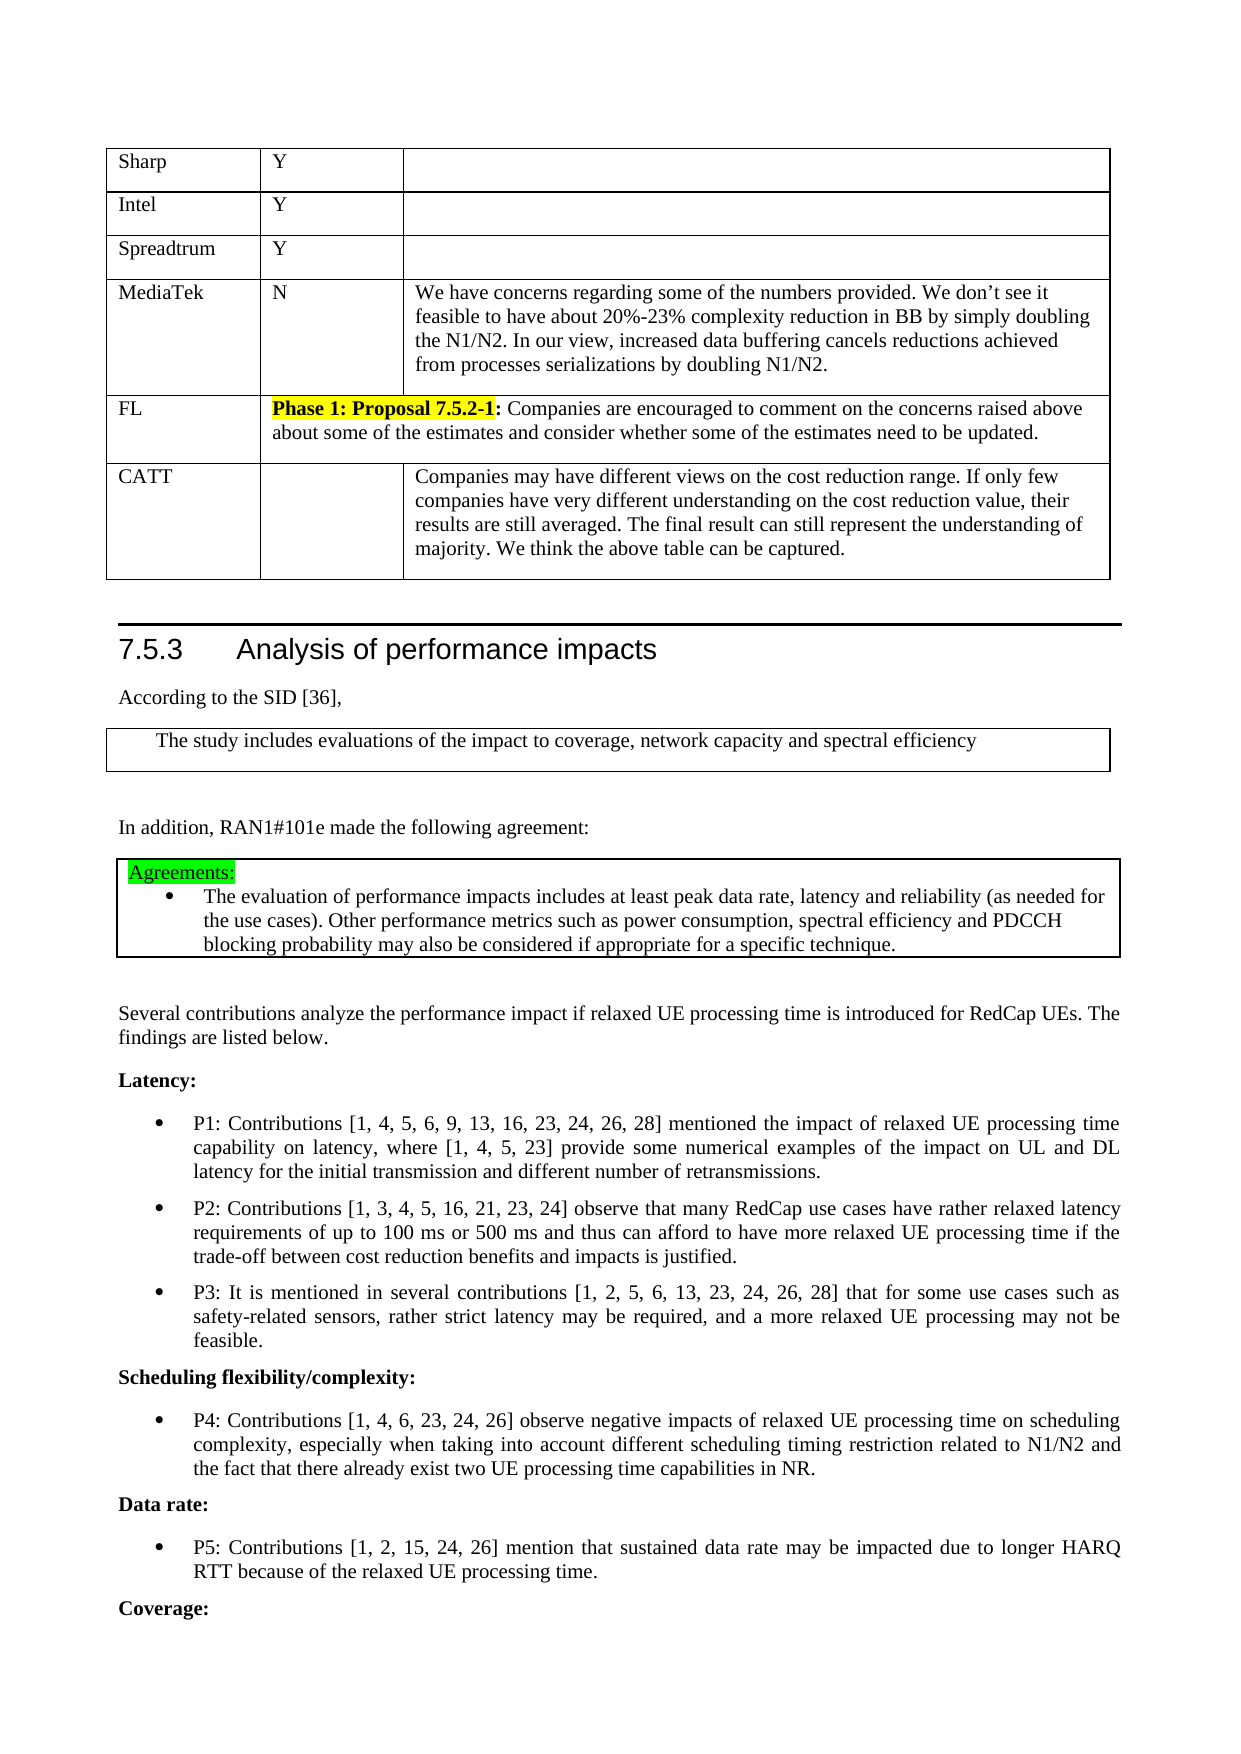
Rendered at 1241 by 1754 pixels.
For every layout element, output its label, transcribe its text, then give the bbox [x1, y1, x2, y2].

table_header The study includes evaluations of the impact to coverage, network capacity and spectral efficiency [107, 729, 1109, 771]
table_header Agreements: The evaluation of performance impacts includes at least peak data rate, latency and reliability (as needed for the use cases). Other performance metrics such as power consumption, spectral efficiency and PDCCH blocking probability may also be considered if appropriate for a specific technique. [118, 860, 1119, 956]
table_cell [404, 193, 1109, 235]
table_cell Spreadtrum [107, 236, 260, 279]
list P1: Contributions [1, 4, 5, 6, 9, 13, 16, 23, 24, 26, 28] mentioned the impact of relaxed UE processing time capability on latency, where [1, 4, 5, 23] provide some numerical examples of the impact on UL and DL latency for the initial transmission and different number of retransmissions. [156, 1111, 1122, 1183]
table_cell FL [107, 396, 260, 463]
list P4: Contributions [1, 4, 6, 23, 24, 26] observe negative impacts of relaxed UE processing time on scheduling complexity, especially when taking into account different scheduling timing restriction related to N1/N2 and the fact that there already exist two UE processing time capabilities in NR. [156, 1408, 1122, 1480]
table_cell Y [261, 149, 403, 191]
subtitle 7.5.3 Analysis of performance impacts [118, 626, 1122, 666]
text Several contributions analyze the performance impact if relaxed UE processing time is introduced for RedCap UEs. The findings are listed below. [118, 1001, 1122, 1049]
table_cell CATT [107, 464, 260, 579]
text Data rate: [118, 1492, 1122, 1516]
table_cell Phase 1: Proposal 7.5.2-1: Companies are encouraged to comment on the concerns raised above about some of the estimates and consider whether some of the estimates need to be updated. [261, 396, 1109, 463]
text Scheduling flexibility/complexity: [118, 1365, 1122, 1389]
table_cell We have concerns regarding some of the numbers provided. We don’t see it feasible to have about 20%-23% complexity reduction in BB by simply doubling the N1/N2. In our view, increased data buffering cancels reductions achieved from processes serializations by doubling N1/N2. [404, 280, 1109, 395]
table_cell MediaTek [107, 280, 260, 395]
list P5: Contributions [1, 2, 15, 24, 26] mention that sustained data rate may be impacted due to longer HARQ RTT because of the relaxed UE processing time. [156, 1535, 1122, 1583]
table_cell Intel [107, 193, 260, 235]
list P2: Contributions [1, 3, 4, 5, 16, 21, 23, 24] observe that many RedCap use cases have rather relaxed latency requirements of up to 100 ms or 500 ms and thus can afford to have more relaxed UE processing time if the trade-off between cost reduction benefits and impacts is justified. [156, 1196, 1122, 1268]
text Latency: [118, 1068, 1122, 1092]
table_cell Y [261, 236, 403, 279]
list P3: It is mentioned in several contributions [1, 2, 5, 6, 13, 23, 24, 26, 28] that for some use cases such as safety-related sensors, rather strict latency may be required, and a more relaxed UE processing may not be feasible. [156, 1280, 1122, 1352]
table_cell [404, 236, 1109, 279]
table_cell Sharp [107, 149, 260, 191]
text Coverage: [118, 1596, 1122, 1620]
table_cell N [261, 280, 403, 395]
table_cell [261, 464, 403, 579]
table_cell Companies may have different views on the cost reduction range. If only few companies have very different understanding on the cost reduction value, their results are still averaged. The final result can still represent the understanding of majority. We think the above table can be captured. [404, 464, 1109, 579]
text In addition, RAN1#101e made the following agreement: [118, 815, 1122, 839]
text According to the SID [36], [118, 684, 1122, 709]
table_cell Y [261, 193, 403, 235]
table_cell [404, 149, 1109, 191]
